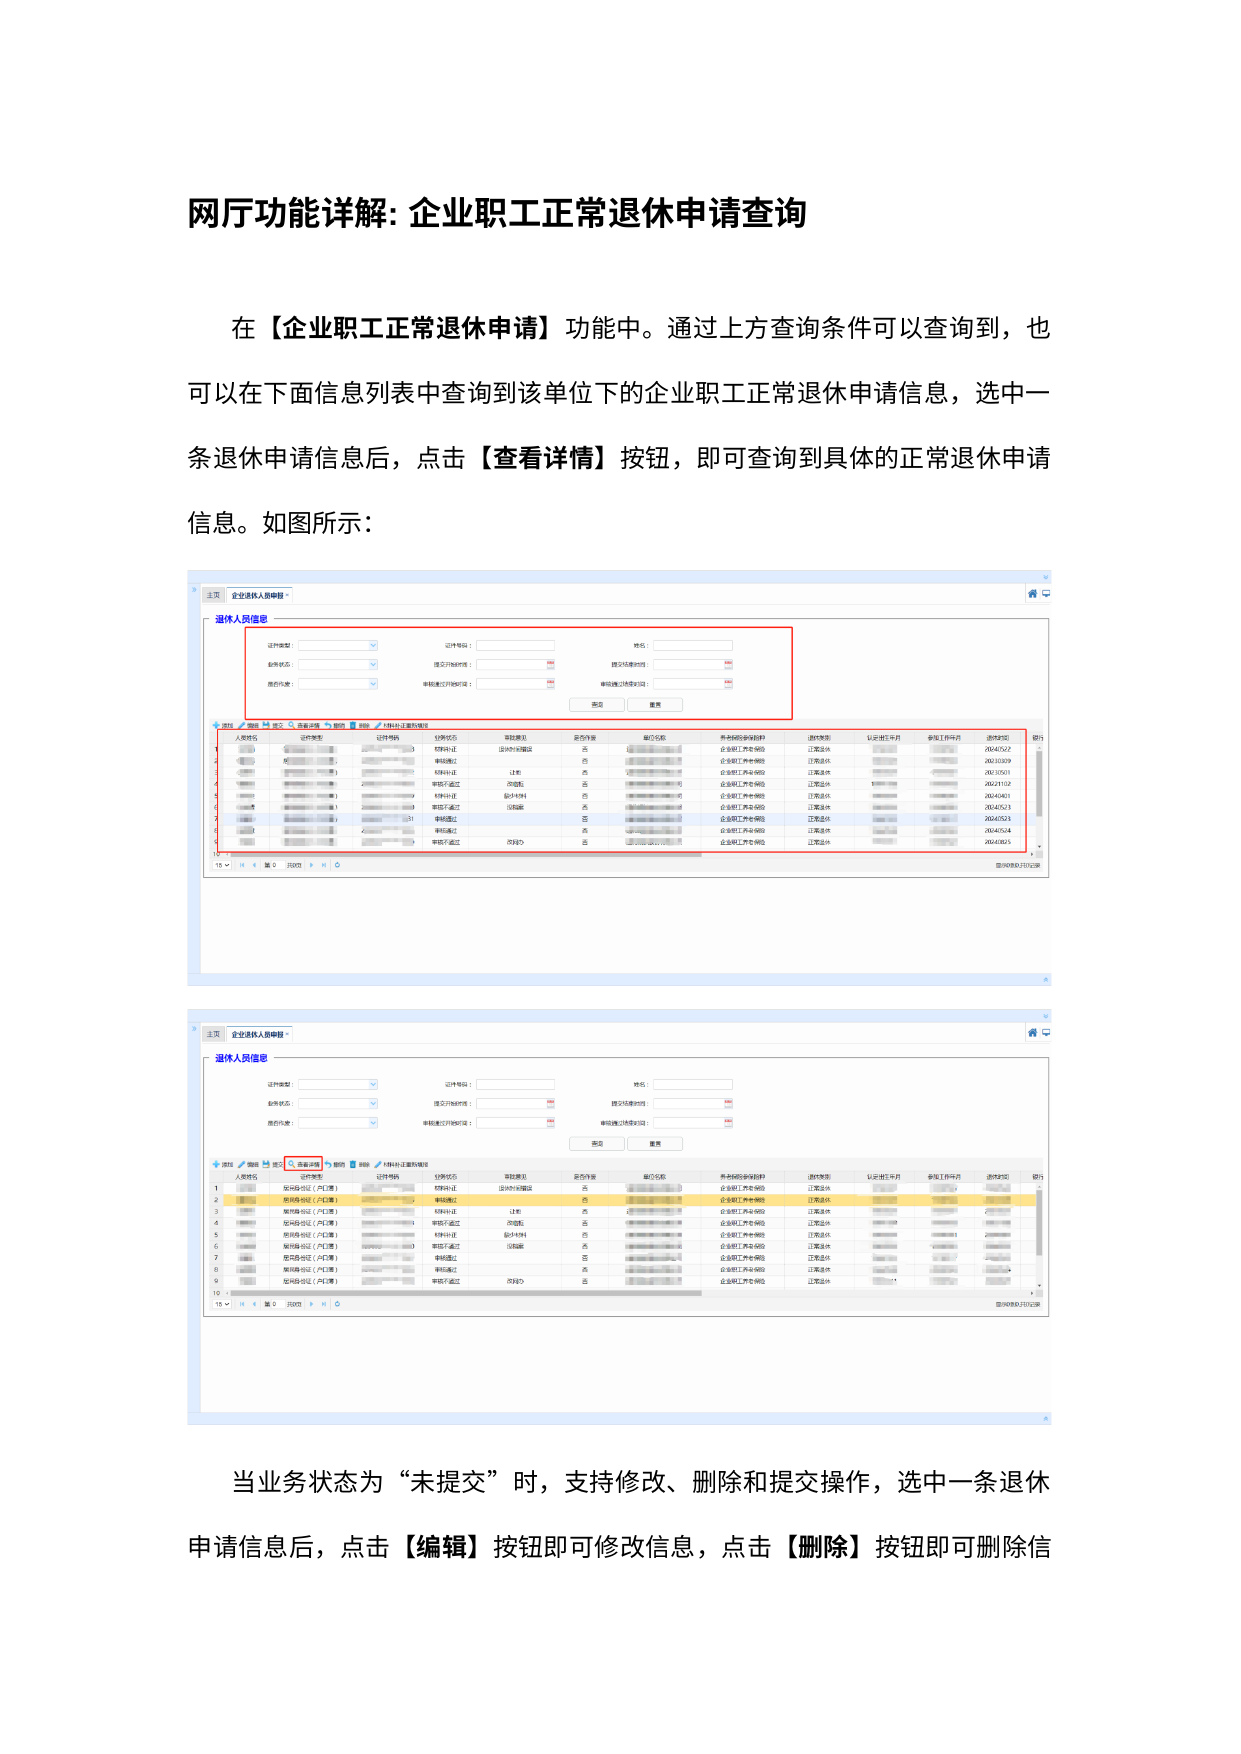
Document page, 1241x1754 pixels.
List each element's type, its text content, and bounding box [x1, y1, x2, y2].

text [187, 1448, 1053, 1578]
subtitle 网厅功能详解: 企业职工正常退休申请查询 [187, 178, 1053, 243]
picture [187, 1009, 1052, 1425]
picture [187, 570, 1052, 986]
text 在【企业职工正常退休申请】功能中。通过上方查询条件可以查询到，也可以在下面信息列表中查询到该单位下的企业职工正常退休申请信息，选中一条退休申请信息后，点击【查看详情】按钮，即可查询到具体的正常退休申请信息。如图所示： [187, 294, 1053, 554]
